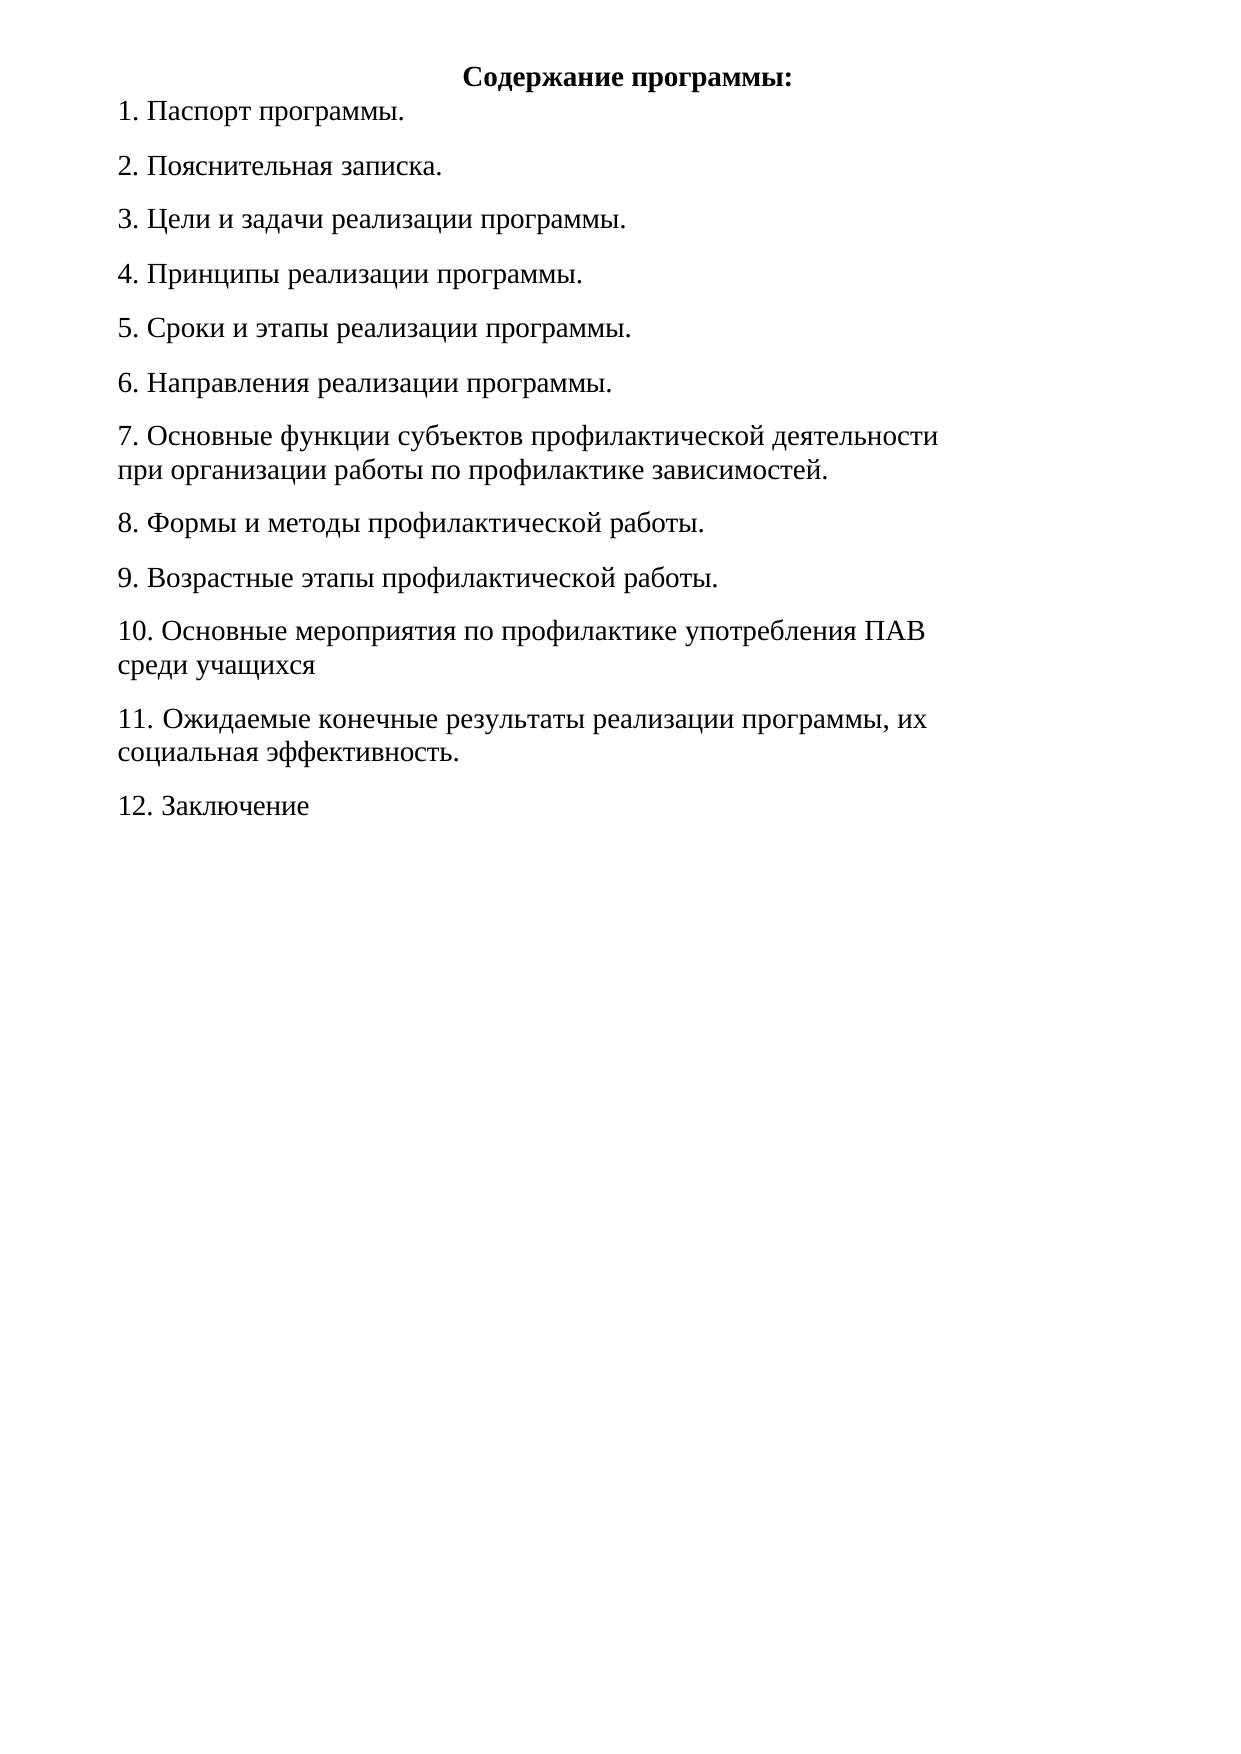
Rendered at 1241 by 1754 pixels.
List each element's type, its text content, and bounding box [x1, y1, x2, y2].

list Формы и методы профилактической работы. [117, 505, 1172, 539]
list Основные функции субъектов профилактической деятельности при организации работы по профилактике зависимостей. [117, 418, 982, 485]
list Ожидаемые конечные результаты реализации программы, их социальная эффективность. [117, 701, 1066, 768]
list Сроки и этапы реализации программы. [117, 310, 1172, 344]
list Принципы реализации программы. [117, 256, 1172, 290]
list Возрастные этапы профилактической работы. [117, 560, 1172, 593]
list Цели и задачи реализации программы. [117, 202, 1172, 235]
list Основные мероприятия по профилактике употребления ПАВ среди учащихся [117, 613, 994, 681]
list Заключение [117, 788, 1172, 822]
subtitle Содержание программы: [69, 59, 1172, 93]
list Паспорт программы. [117, 93, 1172, 127]
list Пояснительная записка. [117, 148, 1172, 181]
list Направления реализации программы. [117, 365, 1172, 398]
